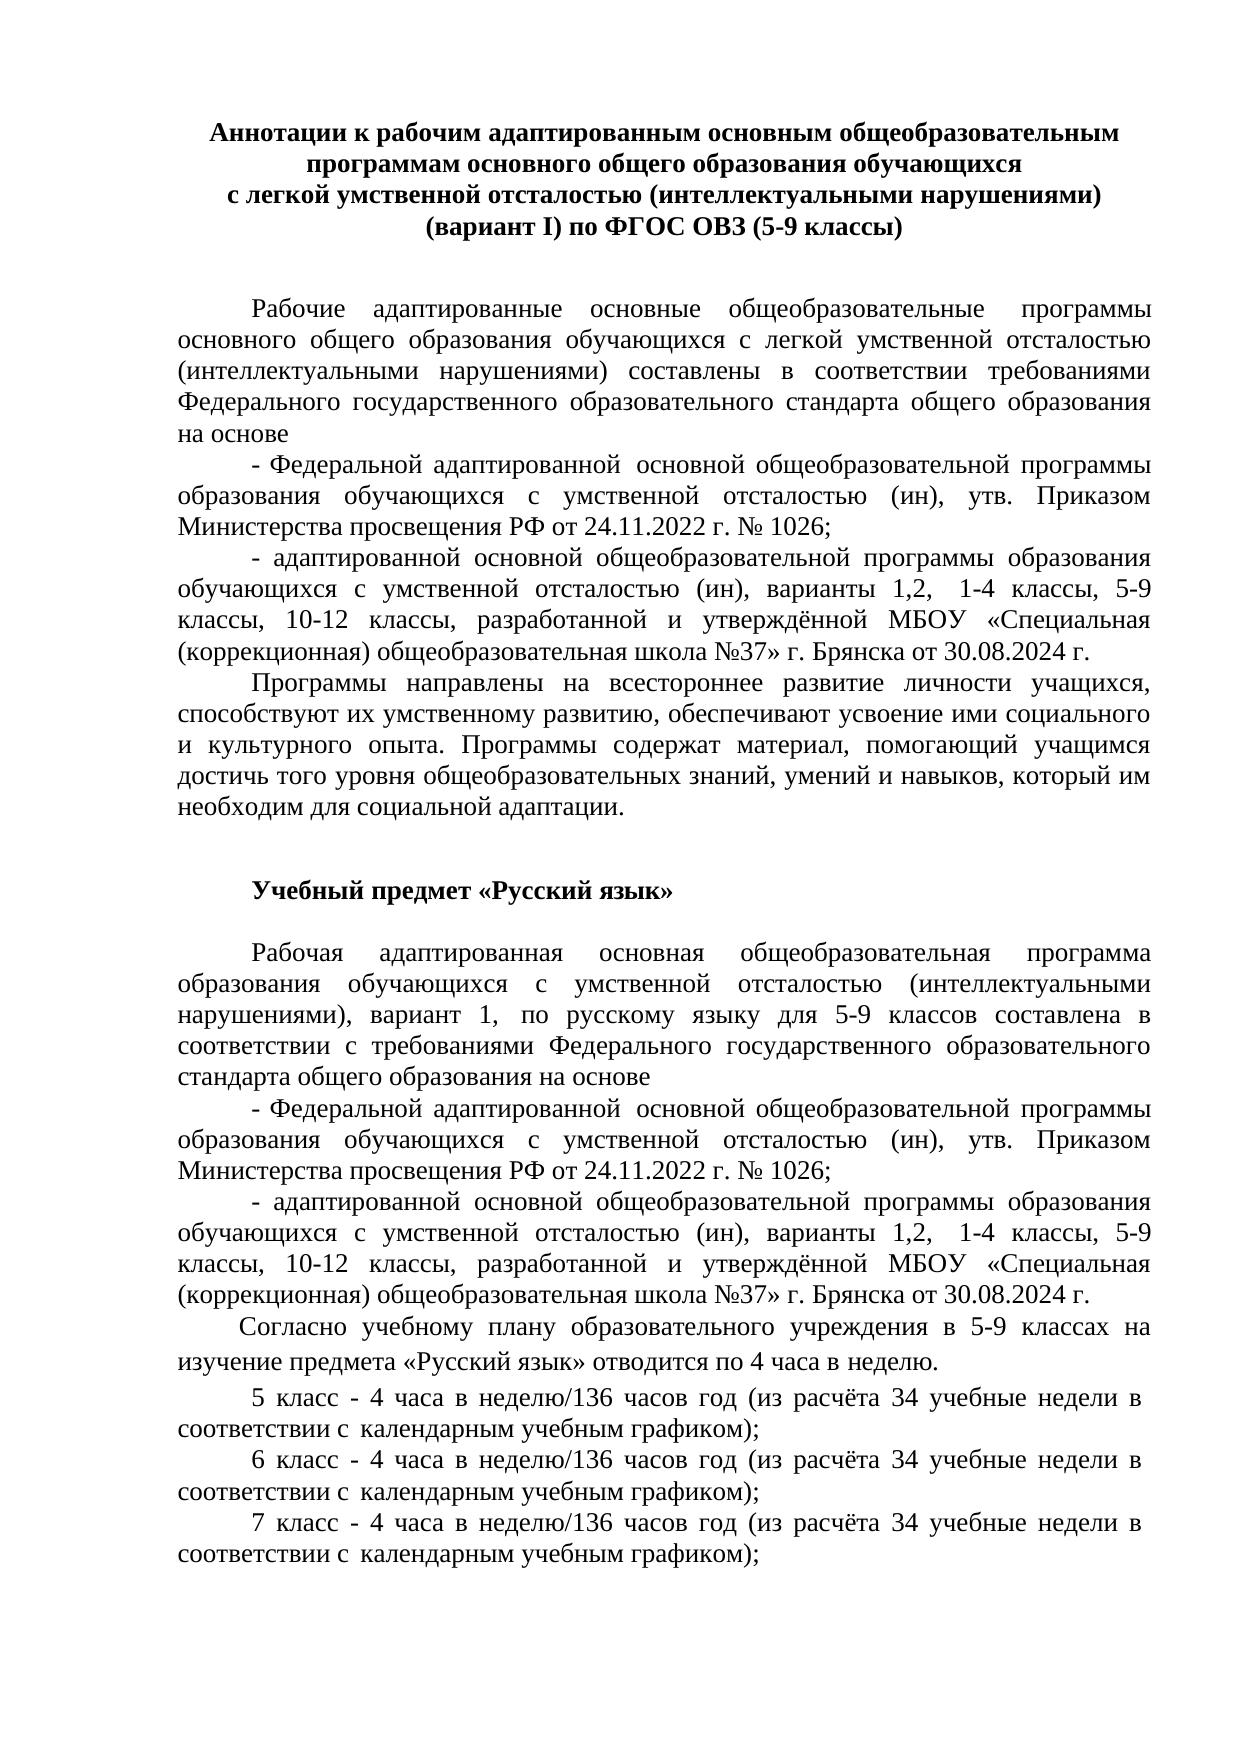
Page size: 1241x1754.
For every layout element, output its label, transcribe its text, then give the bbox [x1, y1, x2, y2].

list класс - 4 часа в неделю/136 часов год (из расчёта 34 учебные недели в соответствии с календарным учебным графиком); [177, 1444, 1152, 1506]
list адаптированной основной общеобразовательной программы образования обучающихся с умственной отсталостью (ин), варианты 1,2, 1-4 классы, 5-9 классы, 10-12 классы, разработанной и утверждённой МБОУ «Специальная (коррекционная) общеобразовательная школа №37» г. Брянска от 30.08.2024 г. [177, 541, 1152, 666]
subtitle Аннотации к рабочим адаптированным основным общеобразовательным программам основного общего образования обучающихся [176, 116, 1152, 178]
list адаптированной основной общеобразовательной программы образования обучающихся с умственной отсталостью (ин), варианты 1,2, 1-4 классы, 5-9 классы, 10-12 классы, разработанной и утверждённой МБОУ «Специальная (коррекционная) общеобразовательная школа №37» г. Брянска от 30.08.2024 г. [177, 1185, 1152, 1310]
list Федеральной адаптированной основной общеобразовательной программы образования обучающихся с умственной отсталостью (ин), утв. Приказом Министерства просвещения РФ от 24.11.2022 г. № 1026; [177, 1092, 1152, 1185]
text Рабочие адаптированные основные общеобразовательные программы основного общего образования обучающихся с легкой умственной отсталостью (интеллектуальными нарушениями) составлены в соответствии требованиями Федерального государственного образовательного стандарта общего образования на основе [177, 292, 1152, 448]
text с легкой умственной отсталостью (интеллектуальными нарушениями) (вариант I) по ФГОС ОВЗ (5-9 классы) [176, 178, 1152, 241]
list Федеральной адаптированной основной общеобразовательной программы образования обучающихся с умственной отсталостью (ин), утв. Приказом Министерства просвещения РФ от 24.11.2022 г. № 1026; [177, 448, 1151, 541]
list класс - 4 часа в неделю/136 часов год (из расчёта 34 учебные недели в соответствии с календарным учебным графиком); [177, 1506, 1151, 1568]
text Рабочая адаптированная основная общеобразовательная программа образования обучающихся с умственной отсталостью (интеллектуальными нарушениями), вариант 1, по русскому языку для 5-9 классов составлена в соответствии с требованиями Федерального государственного образовательного стандарта общего образования на основе [177, 936, 1152, 1092]
text Согласно учебному плану образовательного учреждения в 5-9 классах на изучение предмета «Русский язык» отводится по 4 часа в неделю. [177, 1310, 1152, 1377]
text Программы направлены на всестороннее развитие личности учащихся, способствуют их умственному развитию, обеспечивают усвоение ими социального и культурного опыта. Программы содержат материал, помогающий учащимся достичь того уровня общеобразовательных знаний, умений и навыков, который им необходим для социальной адаптации. [177, 666, 1152, 822]
subtitle Учебный предмет «Русский язык» [251, 874, 1166, 906]
list класс - 4 часа в неделю/136 часов год (из расчёта 34 учебные недели в соответствии с календарным учебным графиком); [177, 1381, 1151, 1444]
